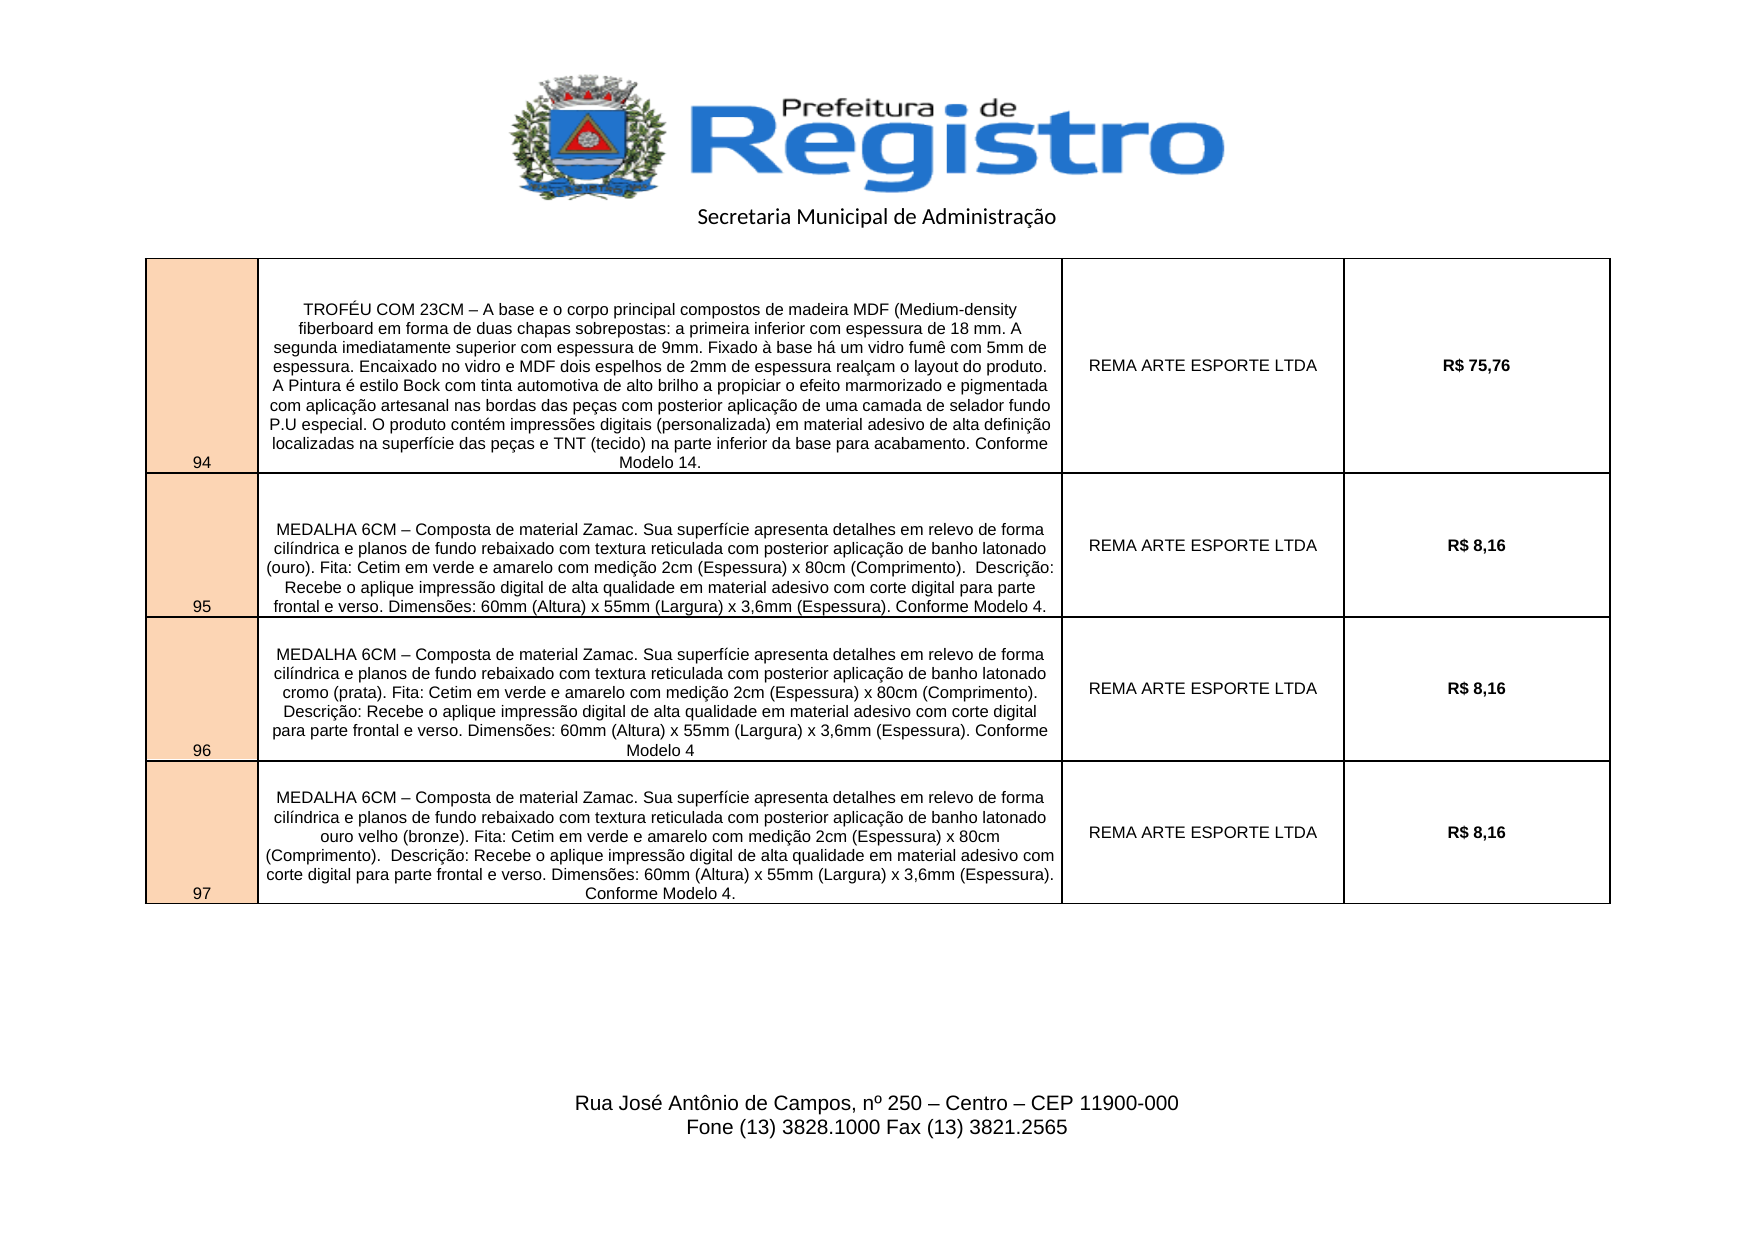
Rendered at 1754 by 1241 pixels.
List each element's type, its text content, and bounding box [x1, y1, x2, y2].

table_cell R$ 75,76 [1345, 259, 1609, 472]
table_cell MEDALHA 6CM – Composta de material Zamac. Sua superfície apresenta detalhes em relevo de forma cilíndrica e planos de fundo rebaixado com textura reticulada com posterior aplicação de banho latonado (ouro). Fita: Cetim em verde e amarelo com medição 2cm (Espessura) x 80cm (Comprimento). Descrição: Recebe o aplique impressão digital de alta qualidade em material adesivo com corte digital para parte frontal e verso. Dimensões: 60mm (Altura) x 55mm (Largura) x 3,6mm (Espessura). Conforme Modelo 4. [259, 474, 1061, 616]
table_cell REMA ARTE ESPORTE LTDA [1063, 762, 1343, 903]
table_cell R$ 8,16 [1345, 618, 1609, 759]
table_cell MEDALHA 6CM – Composta de material Zamac. Sua superfície apresenta detalhes em relevo de forma cilíndrica e planos de fundo rebaixado com textura reticulada com posterior aplicação de banho latonado cromo (prata). Fita: Cetim em verde e amarelo com medição 2cm (Espessura) x 80cm (Comprimento). Descrição: Recebe o aplique impressão digital de alta qualidade em material adesivo com corte digital para parte frontal e verso. Dimensões: 60mm (Altura) x 55mm (Largura) x 3,6mm (Espessura). Conforme Modelo 4 [259, 618, 1061, 759]
table_cell MEDALHA 6CM – Composta de material Zamac. Sua superfície apresenta detalhes em relevo de forma cilíndrica e planos de fundo rebaixado com textura reticulada com posterior aplicação de banho latonado ouro velho (bronze). Fita: Cetim em verde e amarelo com medição 2cm (Espessura) x 80cm (Comprimento). Descrição: Recebe o aplique impressão digital de alta qualidade em material adesivo com corte digital para parte frontal e verso. Dimensões: 60mm (Altura) x 55mm (Largura) x 3,6mm (Espessura). Conforme Modelo 4. [259, 762, 1061, 903]
table_cell 95 [147, 474, 257, 616]
picture [507, 73, 1247, 202]
table_cell 94 [147, 259, 257, 472]
table_cell 97 [147, 762, 257, 903]
table_cell R$ 8,16 [1345, 762, 1609, 903]
table_cell R$ 8,16 [1345, 474, 1609, 616]
table_cell TROFÉU COM 23CM – A base e o corpo principal compostos de madeira MDF (Medium-density fiberboard em forma de duas chapas sobrepostas: a primeira inferior com espessura de 18 mm. A segunda imediatamente superior com espessura de 9mm. Fixado à base há um vidro fumê com 5mm de espessura. Encaixado no vidro e MDF dois espelhos de 2mm de espessura realçam o layout do produto. A Pintura é estilo Bock com tinta automotiva de alto brilho a propiciar o efeito marmorizado e pigmentada com aplicação artesanal nas bordas das peças com posterior aplicação de uma camada de selador fundo P.U especial. O produto contém impressões digitais (personalizada) em material adesivo de alta definição localizadas na superfície das peças e TNT (tecido) na parte inferior da base para acabamento. Conforme Modelo 14. [259, 259, 1061, 472]
table_cell REMA ARTE ESPORTE LTDA [1063, 474, 1343, 616]
table_cell REMA ARTE ESPORTE LTDA [1063, 618, 1343, 759]
table_cell 96 [147, 618, 257, 759]
table_cell REMA ARTE ESPORTE LTDA [1063, 259, 1343, 472]
